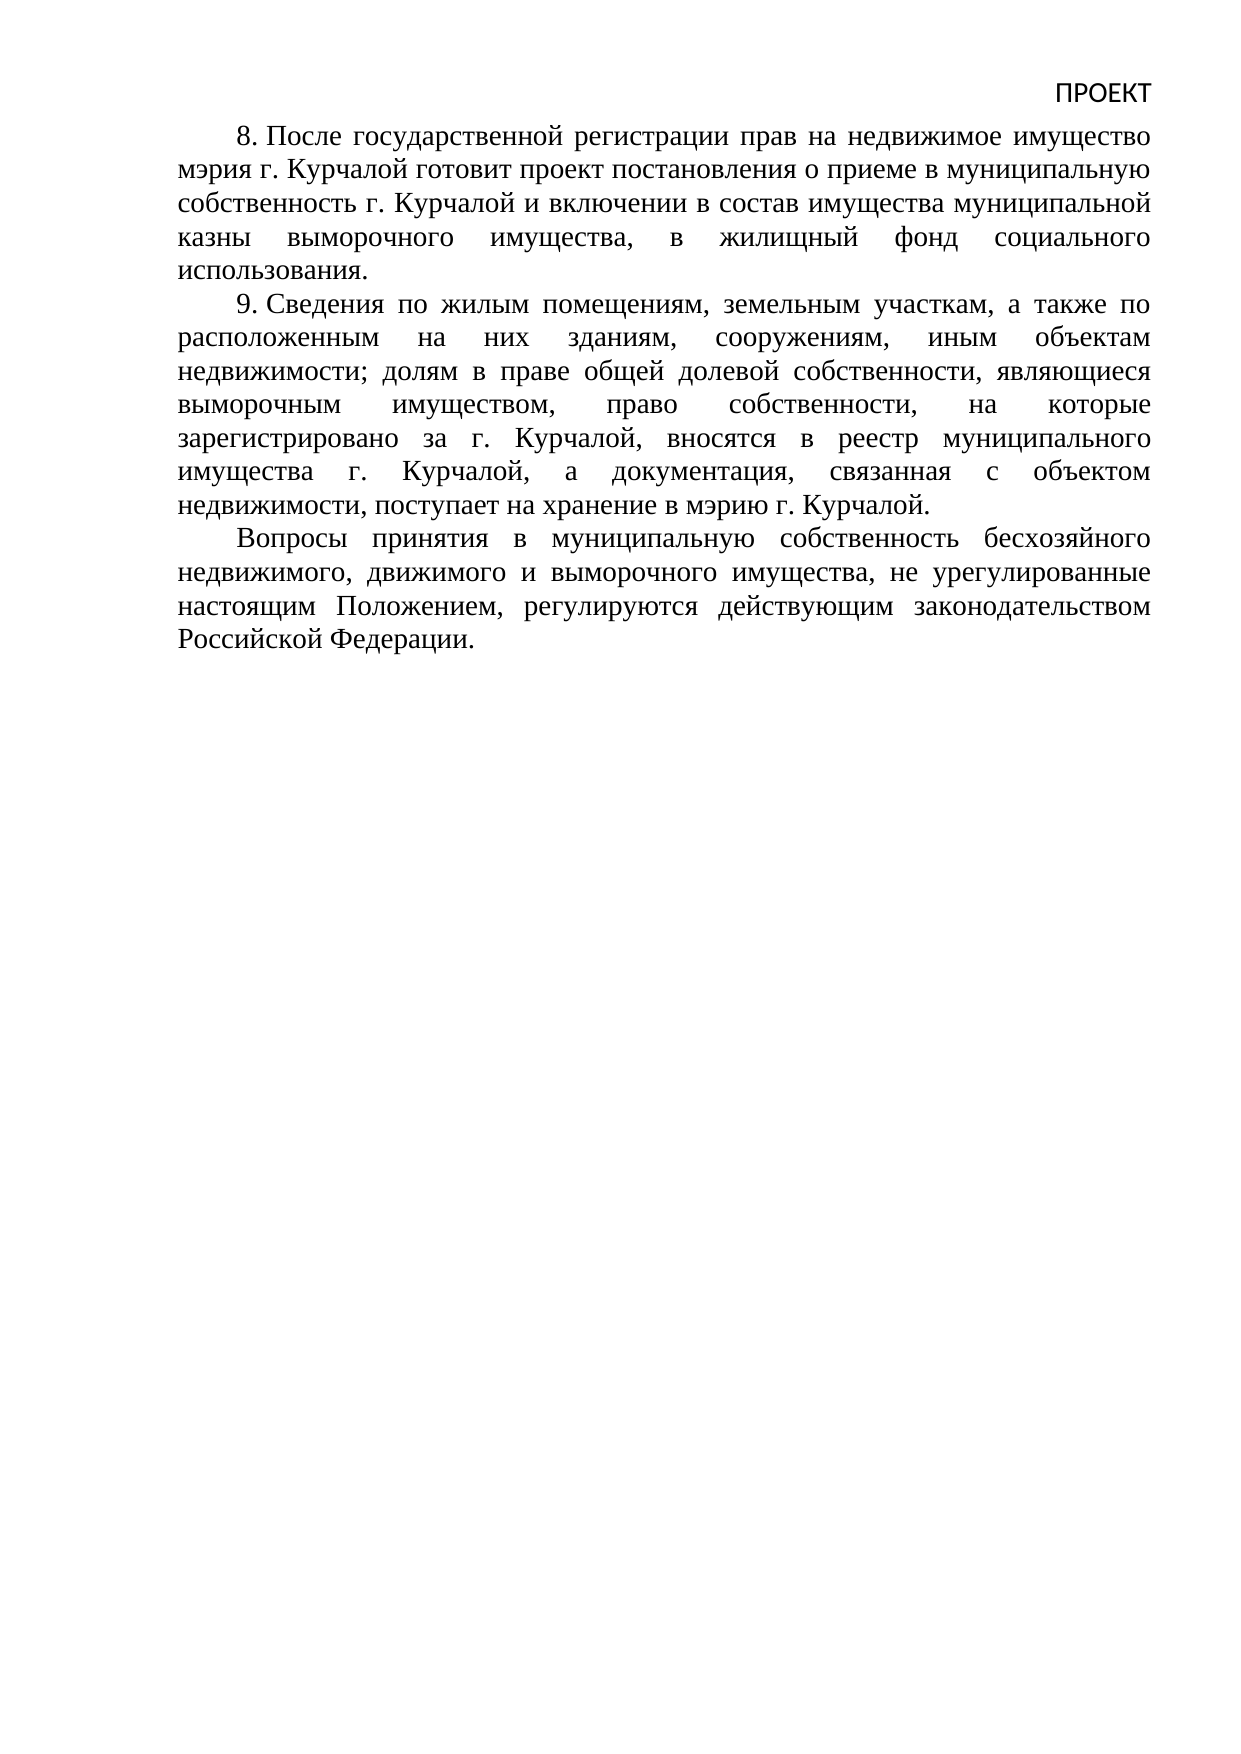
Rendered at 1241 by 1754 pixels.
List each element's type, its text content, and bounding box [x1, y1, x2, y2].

list После государственной регистрации прав на недвижимое имущество мэрия г. Курчалой готовит проект постановления о приеме в муниципальную собственность г. Курчалой и включении в состав имущества муниципальной казны выморочного имущества, в жилищный фонд социального использования. [177, 118, 1152, 286]
list Сведения по жилым помещениям, земельным участкам, а также по расположенным на них зданиям, сооружениям, иным объектам недвижимости; долям в праве общей долевой собственности, являющиеся выморочным имуществом, право собственности, на которые зарегистрировано за г. Курчалой, вносятся в реестр муниципального имущества г. Курчалой, а документация, связанная с объектом недвижимости, поступает на хранение в мэрию г. Курчалой. [177, 286, 1152, 521]
text Вопросы принятия в муниципальную собственность бесхозяйного недвижимого, движимого и выморочного имущества, не урегулированные настоящим Положением, регулируются действующим законодательством Российской Федерации. [177, 521, 1152, 655]
